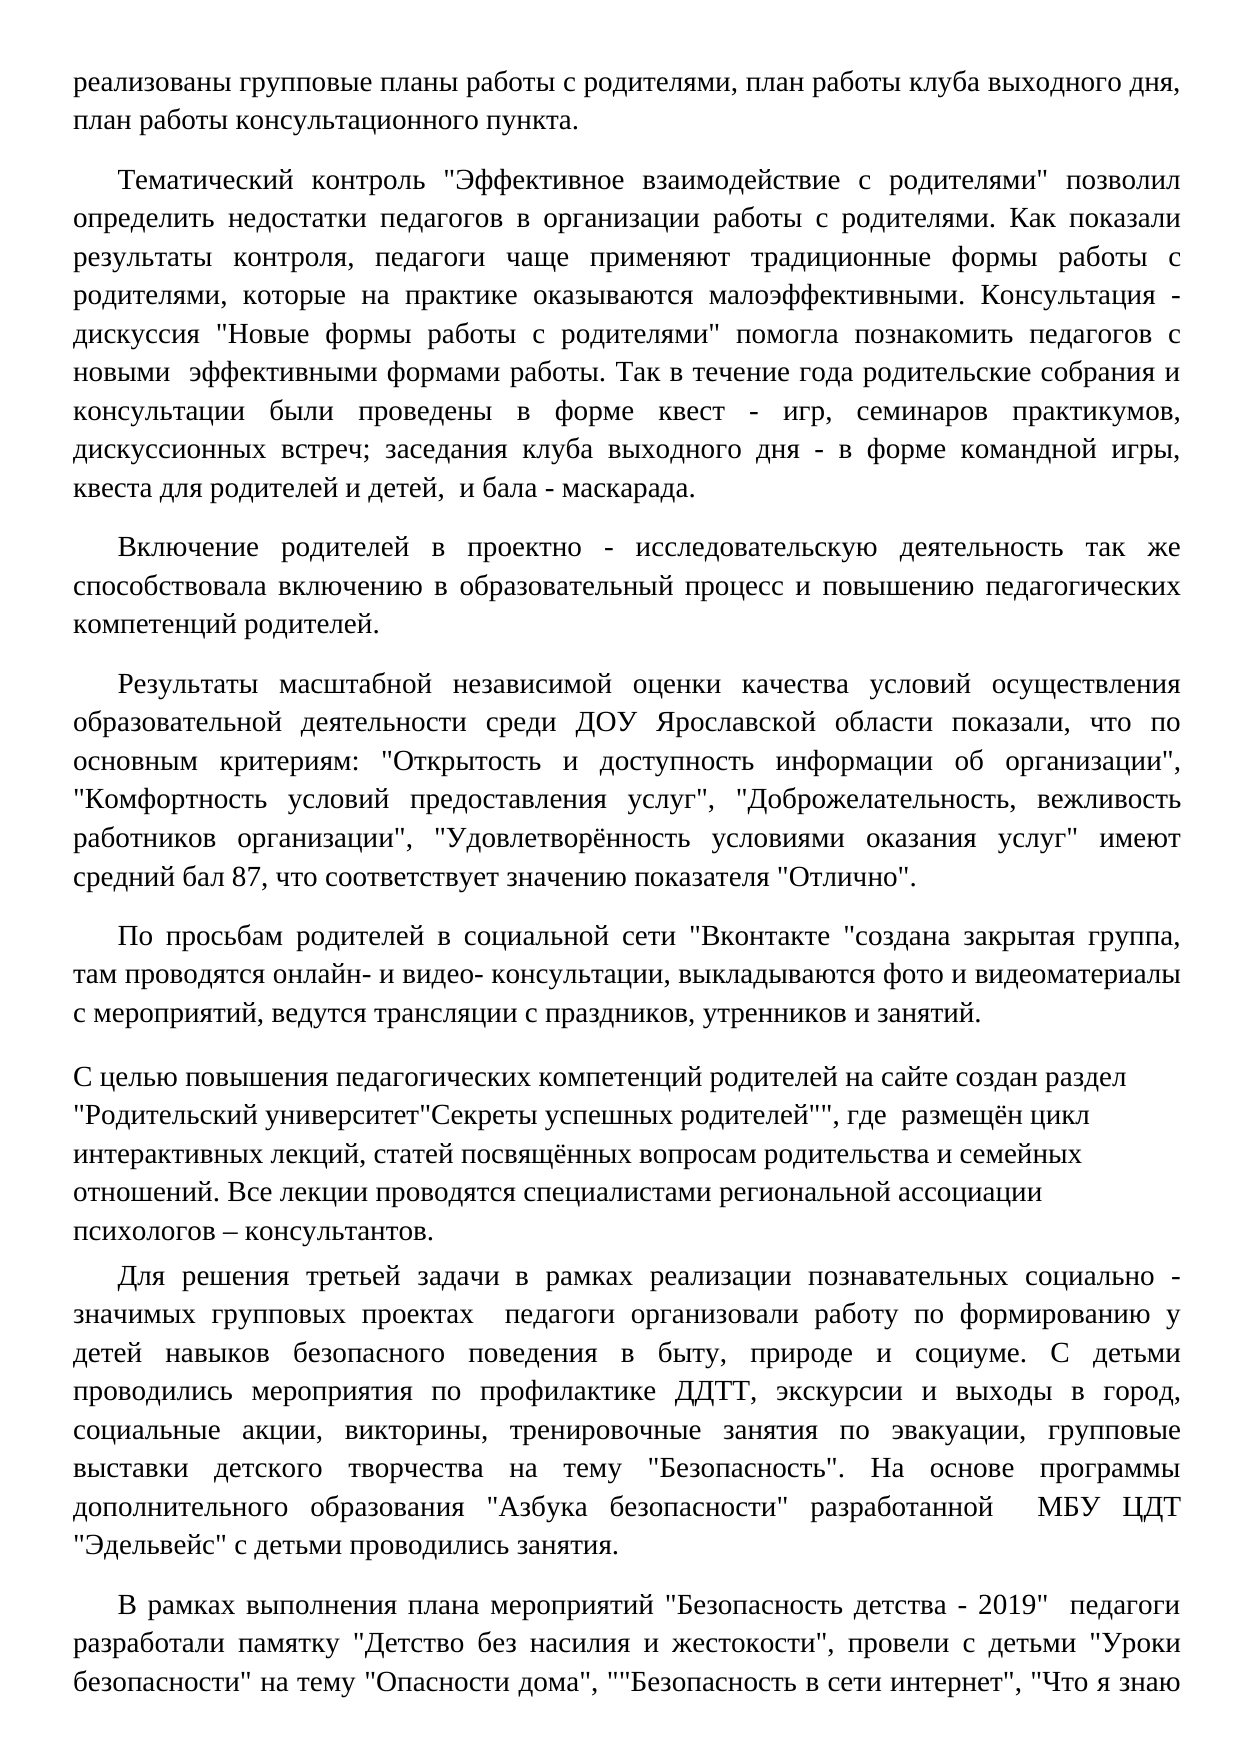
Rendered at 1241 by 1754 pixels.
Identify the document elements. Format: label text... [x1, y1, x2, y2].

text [73, 64, 1182, 136]
subtitle С целью повышения педагогических компетенций родителей на сайте создан раздел "Родительский университет"Секреты успешных родителей"", где размещён цикл интерактивных лекций, статей посвящённых вопросам родительства и семейных отношений. Все лекции проводятся специалистами региональной ассоциации психологов – консультантов. [73, 1059, 1182, 1246]
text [73, 1587, 1182, 1697]
text По просьбам родителей в социальной сети "Вконтакте "создана закрытая группа, там проводятся онлайн- и видео- консультации, выкладываются фото и видеоматериалы с мероприятий, ведутся трансляции с праздников, утренников и занятий. [73, 918, 1182, 1029]
text Для решения третьей задачи в рамках реализации познавательных социально - значимых групповых проектах педагоги организовали работу по формированию у детей навыков безопасного поведения в быту, природе и социуме. С детьми проводились мероприятия по профилактике ДДТТ, экскурсии и выходы в город, социальные акции, викторины, тренировочные занятия по эвакуации, групповые выставки детского творчества на тему "Безопасность". На основе программы дополнительного образования "Азбука безопасности" разработанной МБУ ЦДТ "Эдельвейс" с детьми проводились занятия. [73, 1258, 1182, 1561]
text Результаты масштабной независимой оценки качества условий осуществления образовательной деятельности среди ДОУ Ярославской области показали, что по основным критериям: "Открытость и доступность информации об организации", "Комфортность условий предоставления услуг", "Доброжелательность, вежливость работников организации", "Удовлетворённость условиями оказания услуг" имеют средний бал 87, что соответствует значению показателя "Отлично". [73, 666, 1182, 892]
text Тематический контроль "Эффективное взаимодействие с родителями" позволил определить недостатки педагогов в организации работы с родителями. Как показали результаты контроля, педагоги чаще применяют традиционные формы работы с родителями, которые на практике оказываются малоэффективными. Консультация - дискуссия "Новые формы работы с родителями" помогла познакомить педагогов с новыми эффективными формами работы. Так в течение года родительские собрания и консультации были проведены в форме квест - игр, семинаров практикумов, дискуссионных встреч; заседания клуба выходного дня - в форме командной игры, квеста для родителей и детей, и бала - маскарада. [73, 162, 1182, 504]
text Включение родителей в проектно - исследовательскую деятельность так же способствовала включению в образовательный процесс и повышению педагогических компетенций родителей. [73, 529, 1182, 640]
